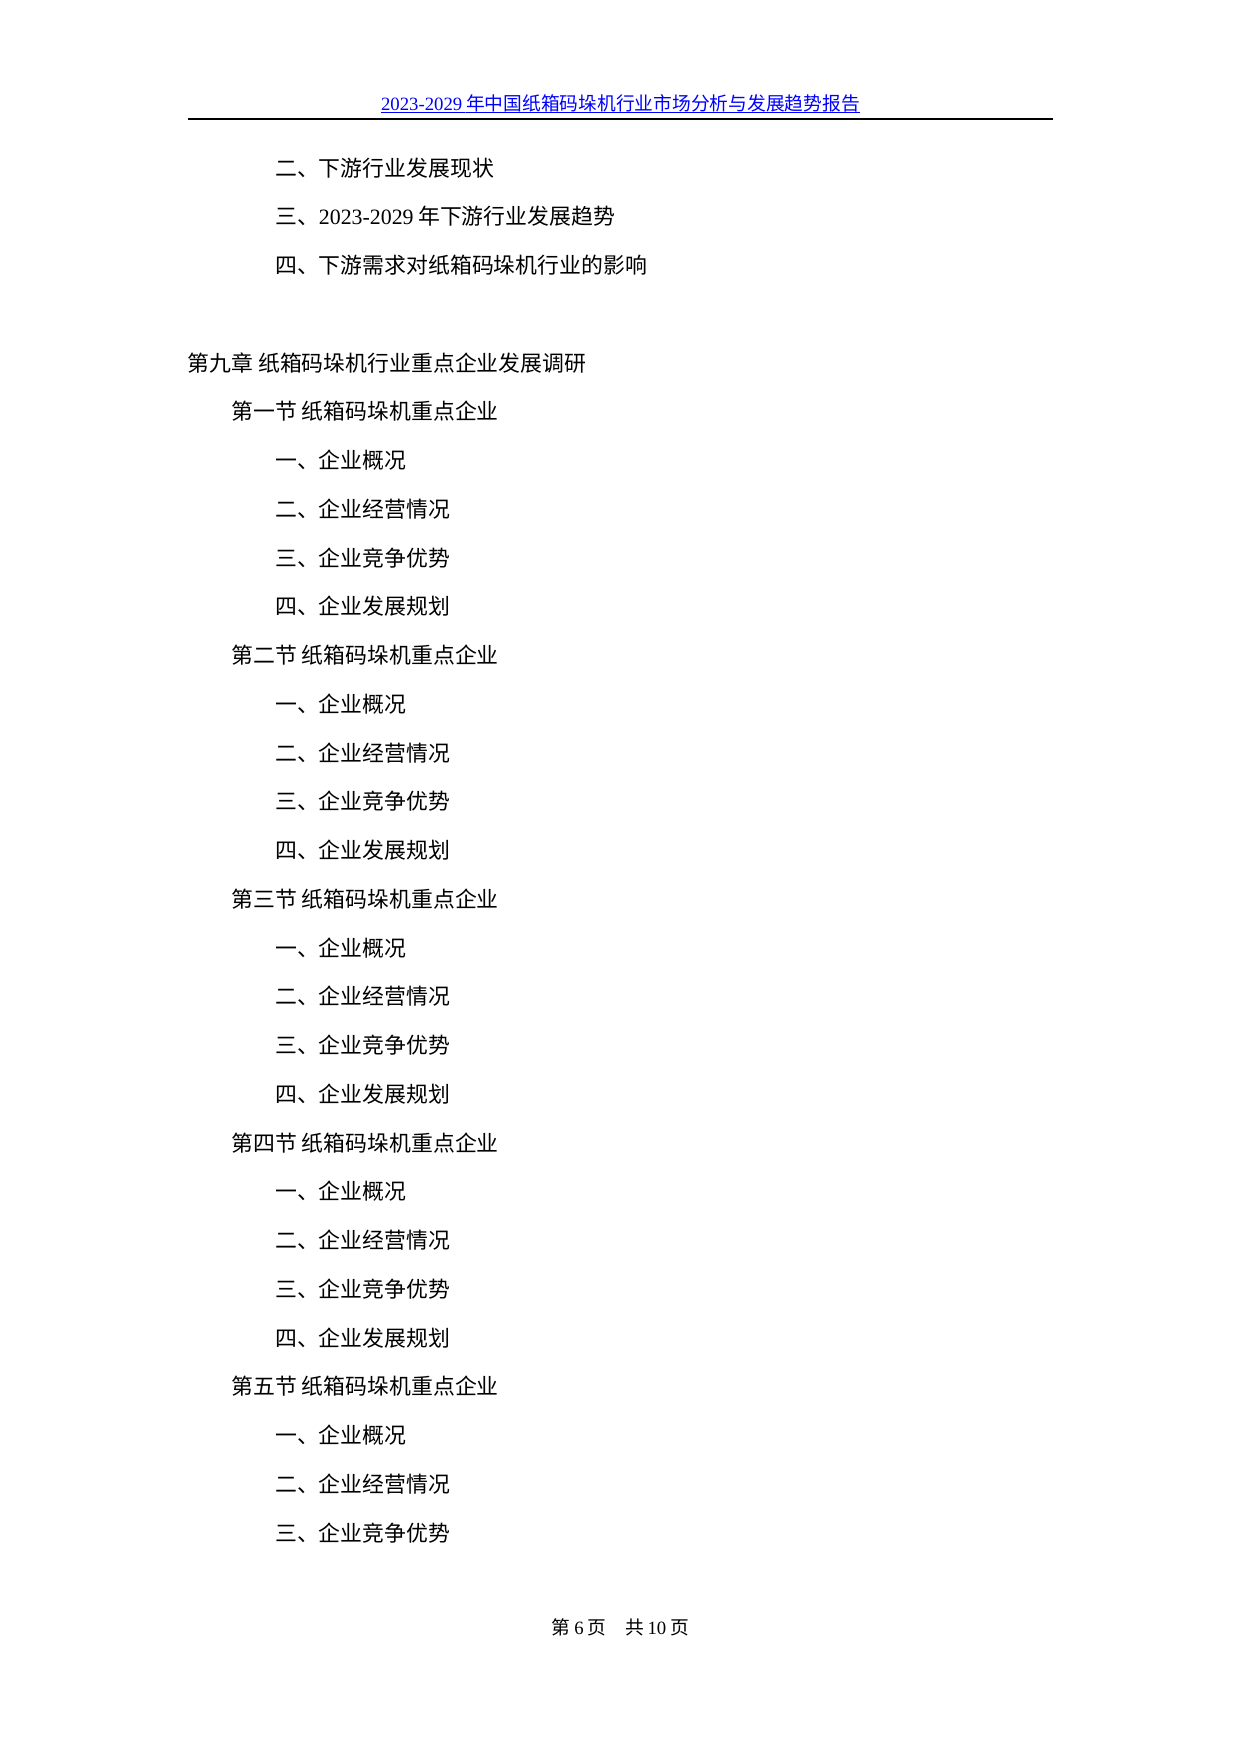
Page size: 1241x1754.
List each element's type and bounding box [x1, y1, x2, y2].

text [187, 150, 1053, 1548]
